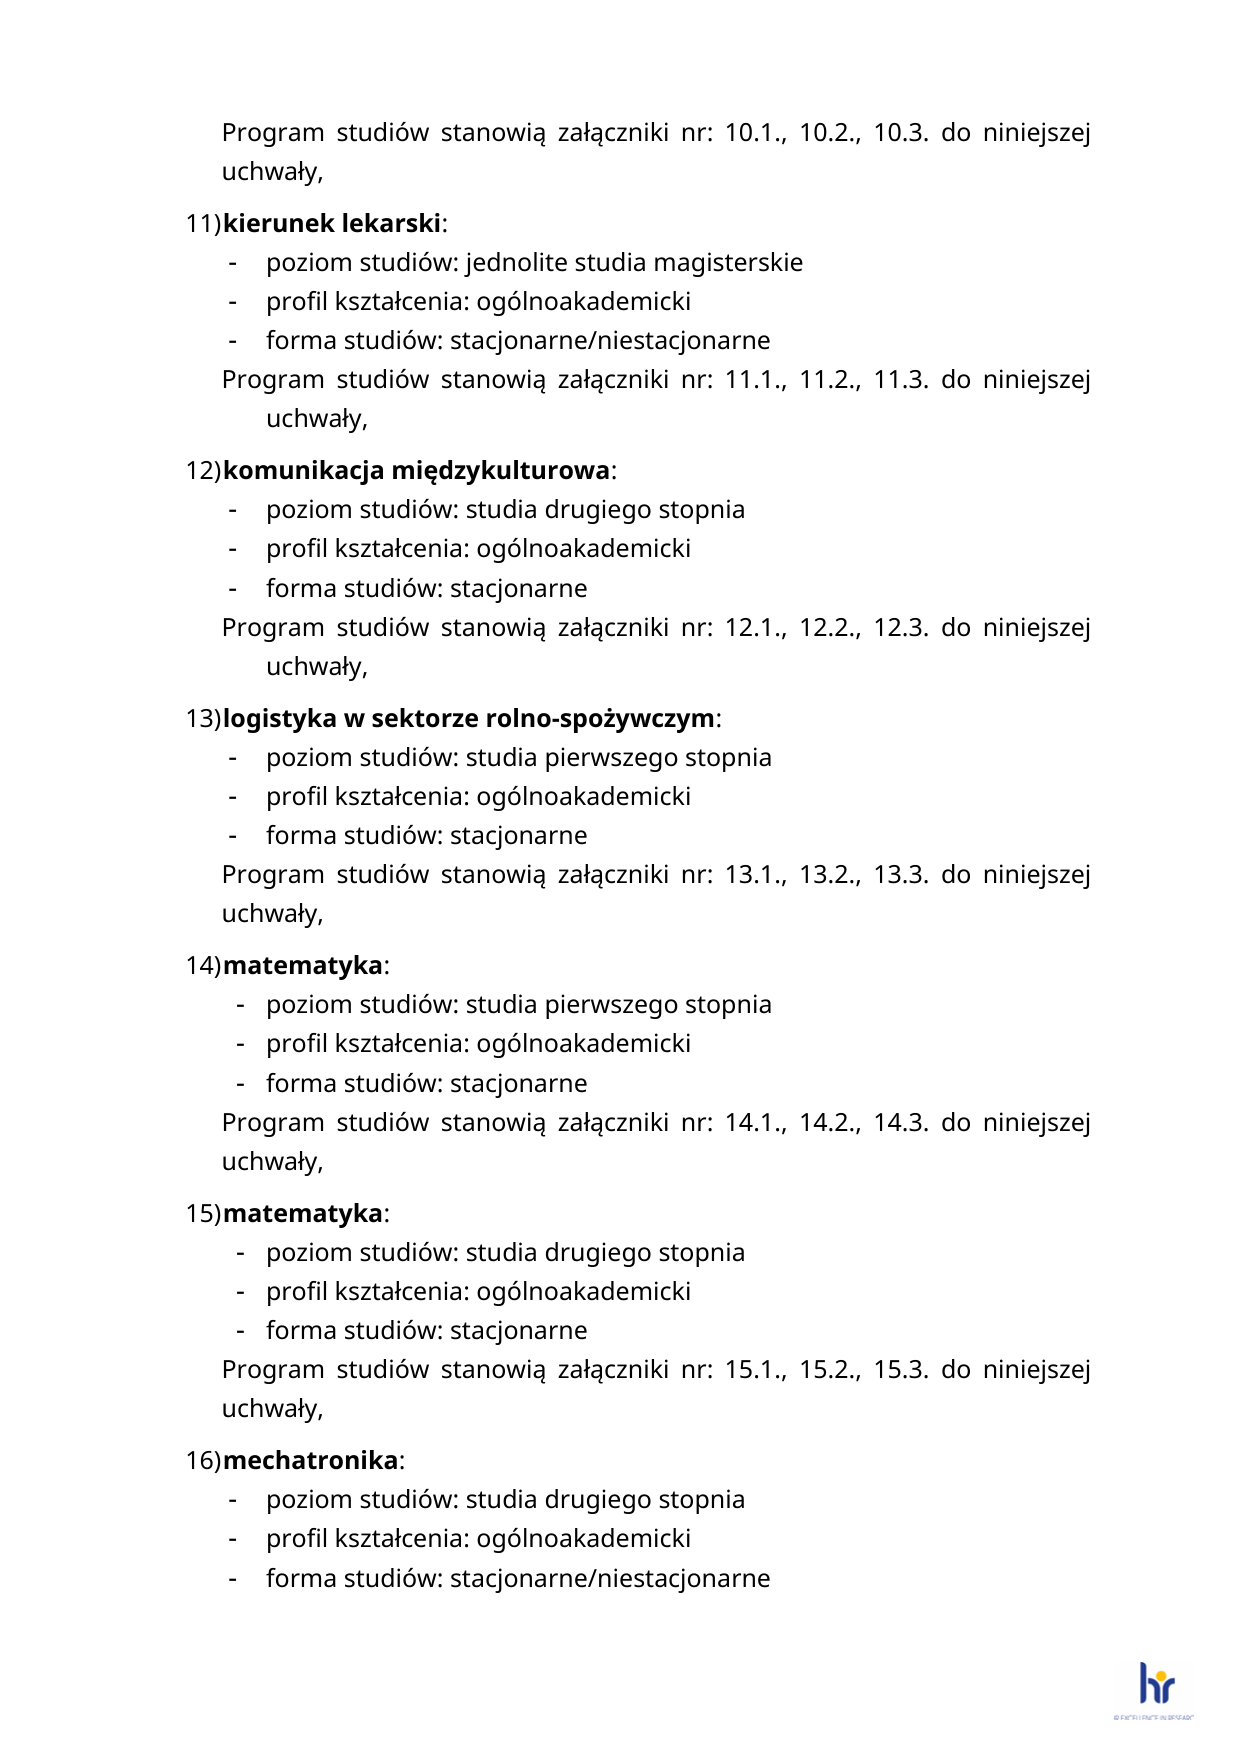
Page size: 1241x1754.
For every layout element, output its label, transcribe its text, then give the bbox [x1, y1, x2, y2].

list poziom studiów: studia drugiego stopnia [228, 492, 1093, 526]
list profil kształcenia: ogólnoakademicki [236, 1274, 1093, 1308]
list Program studiów stanowią załączniki nr: 15.1., 15.2., 15.3. do niniejszej uchwały, [221, 1352, 1093, 1425]
list komunikacja międzykulturowa: [185, 453, 1093, 487]
list profil kształcenia: ogólnoakademicki [236, 1026, 1093, 1060]
list profil kształcenia: ogólnoakademicki [228, 779, 1093, 813]
list poziom studiów: studia drugiego stopnia [228, 1482, 1093, 1516]
picture [1112, 1662, 1194, 1719]
list logistyka w sektorze rolno-spożywczym: [185, 700, 1093, 734]
list profil kształcenia: ogólnoakademicki [228, 531, 1093, 565]
list forma studiów: stacjonarne [236, 1065, 1093, 1099]
list kierunek lekarski: [185, 205, 1093, 239]
list forma studiów: stacjonarne [236, 1313, 1093, 1347]
list mechatronika: [185, 1443, 1093, 1477]
list poziom studiów: jednolite studia magisterskie [228, 244, 1093, 278]
list forma studiów: stacjonarne [228, 570, 1093, 604]
list matematyka: [185, 1195, 1093, 1229]
list Program studiów stanowią załączniki nr: 12.1., 12.2., 12.3. do niniejszej uchwały, [221, 609, 1093, 683]
list forma studiów: stacjonarne [228, 818, 1093, 852]
list poziom studiów: studia pierwszego stopnia [228, 739, 1093, 773]
list profil kształcenia: ogólnoakademicki [228, 284, 1093, 318]
list forma studiów: stacjonarne/niestacjonarne [228, 1560, 1093, 1594]
list poziom studiów: studia pierwszego stopnia [236, 987, 1093, 1021]
list matematyka: [185, 948, 1093, 982]
list Program studiów stanowią załączniki nr: 13.1., 13.2., 13.3. do niniejszej uchwały, [221, 857, 1093, 930]
list Program studiów stanowią załączniki nr: 10.1., 10.2., 10.3. do niniejszej uchwały, [221, 114, 1093, 188]
list Program studiów stanowią załączniki nr: 11.1., 11.2., 11.3. do niniejszej uchwały, [221, 362, 1093, 435]
list poziom studiów: studia drugiego stopnia [236, 1234, 1093, 1268]
list forma studiów: stacjonarne/niestacjonarne [228, 323, 1093, 357]
list Program studiów stanowią załączniki nr: 14.1., 14.2., 14.3. do niniejszej uchwały, [221, 1104, 1093, 1178]
list profil kształcenia: ogólnoakademicki [228, 1521, 1093, 1555]
